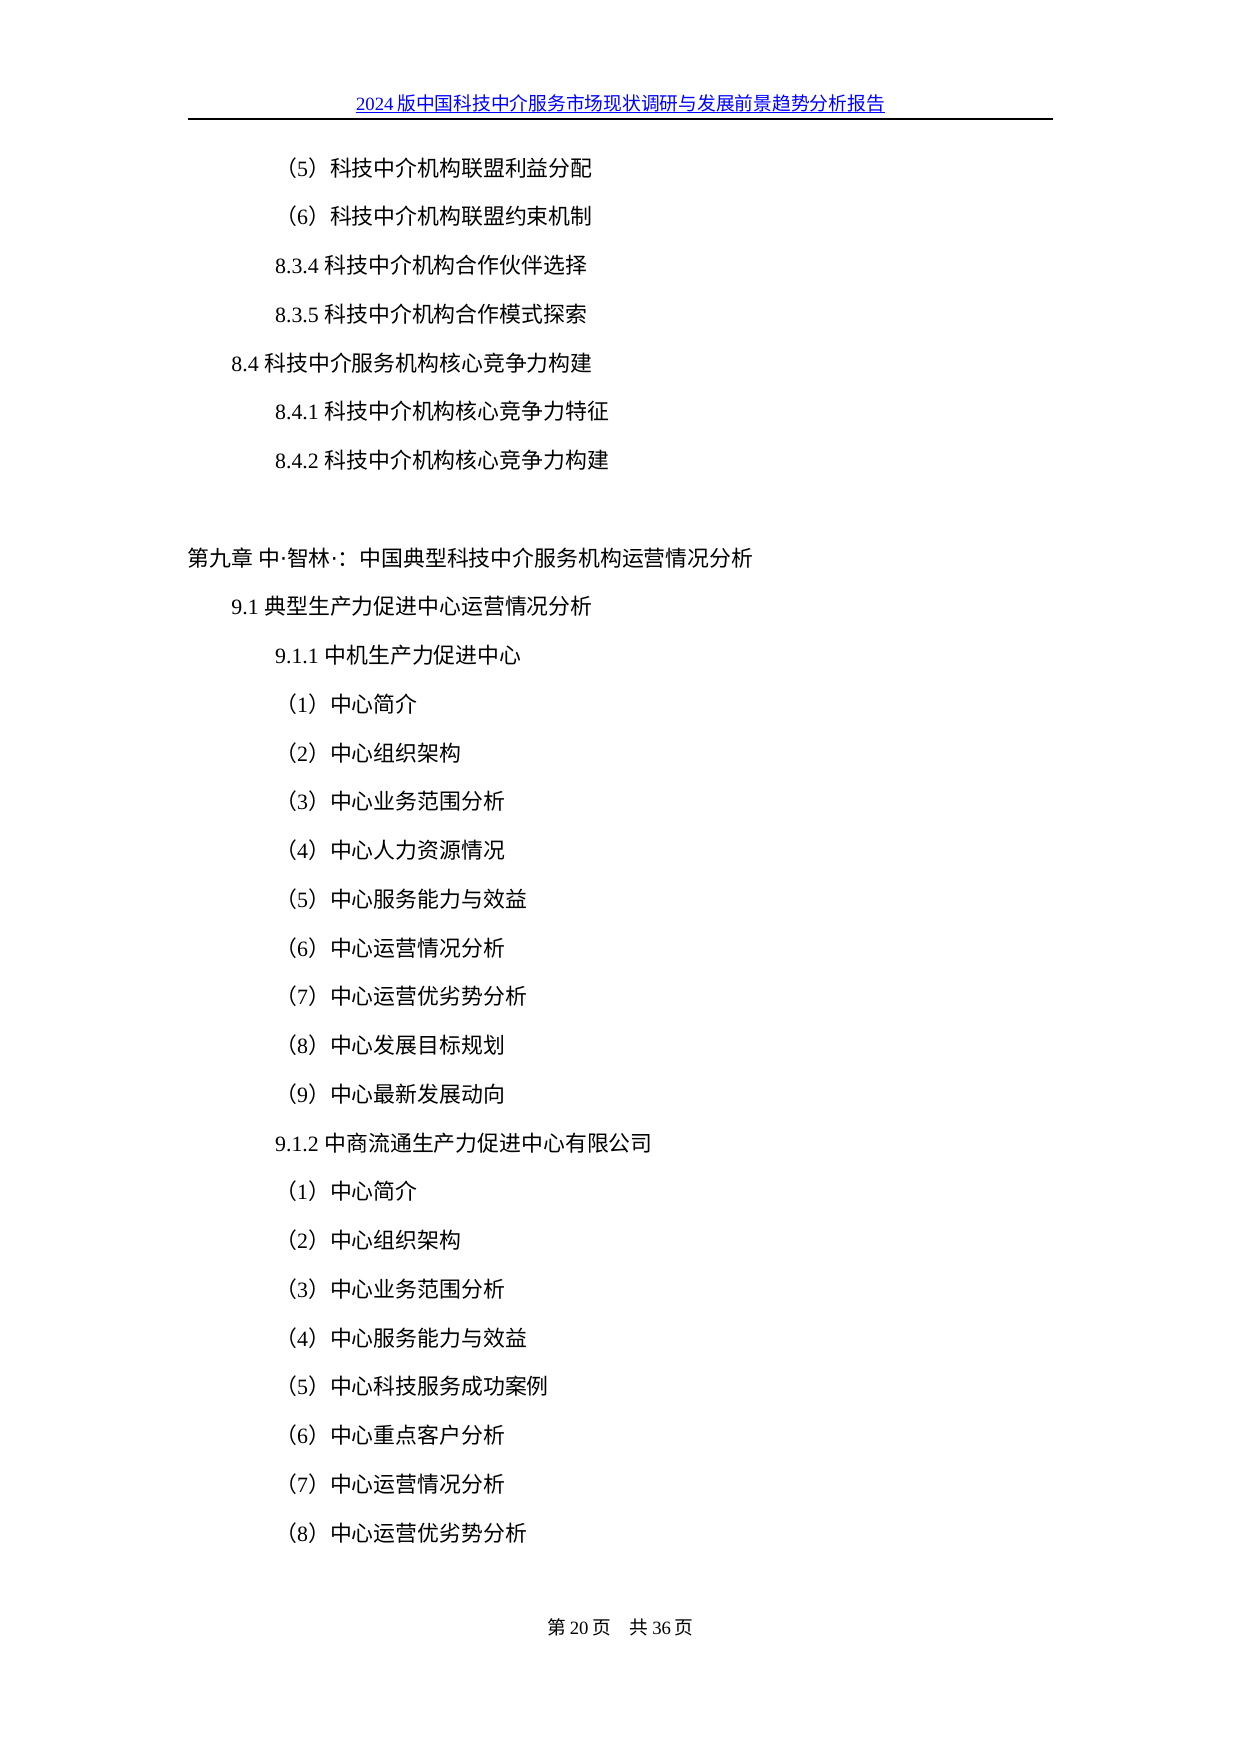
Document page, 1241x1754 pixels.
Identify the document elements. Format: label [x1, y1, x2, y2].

text [187, 150, 1053, 1548]
